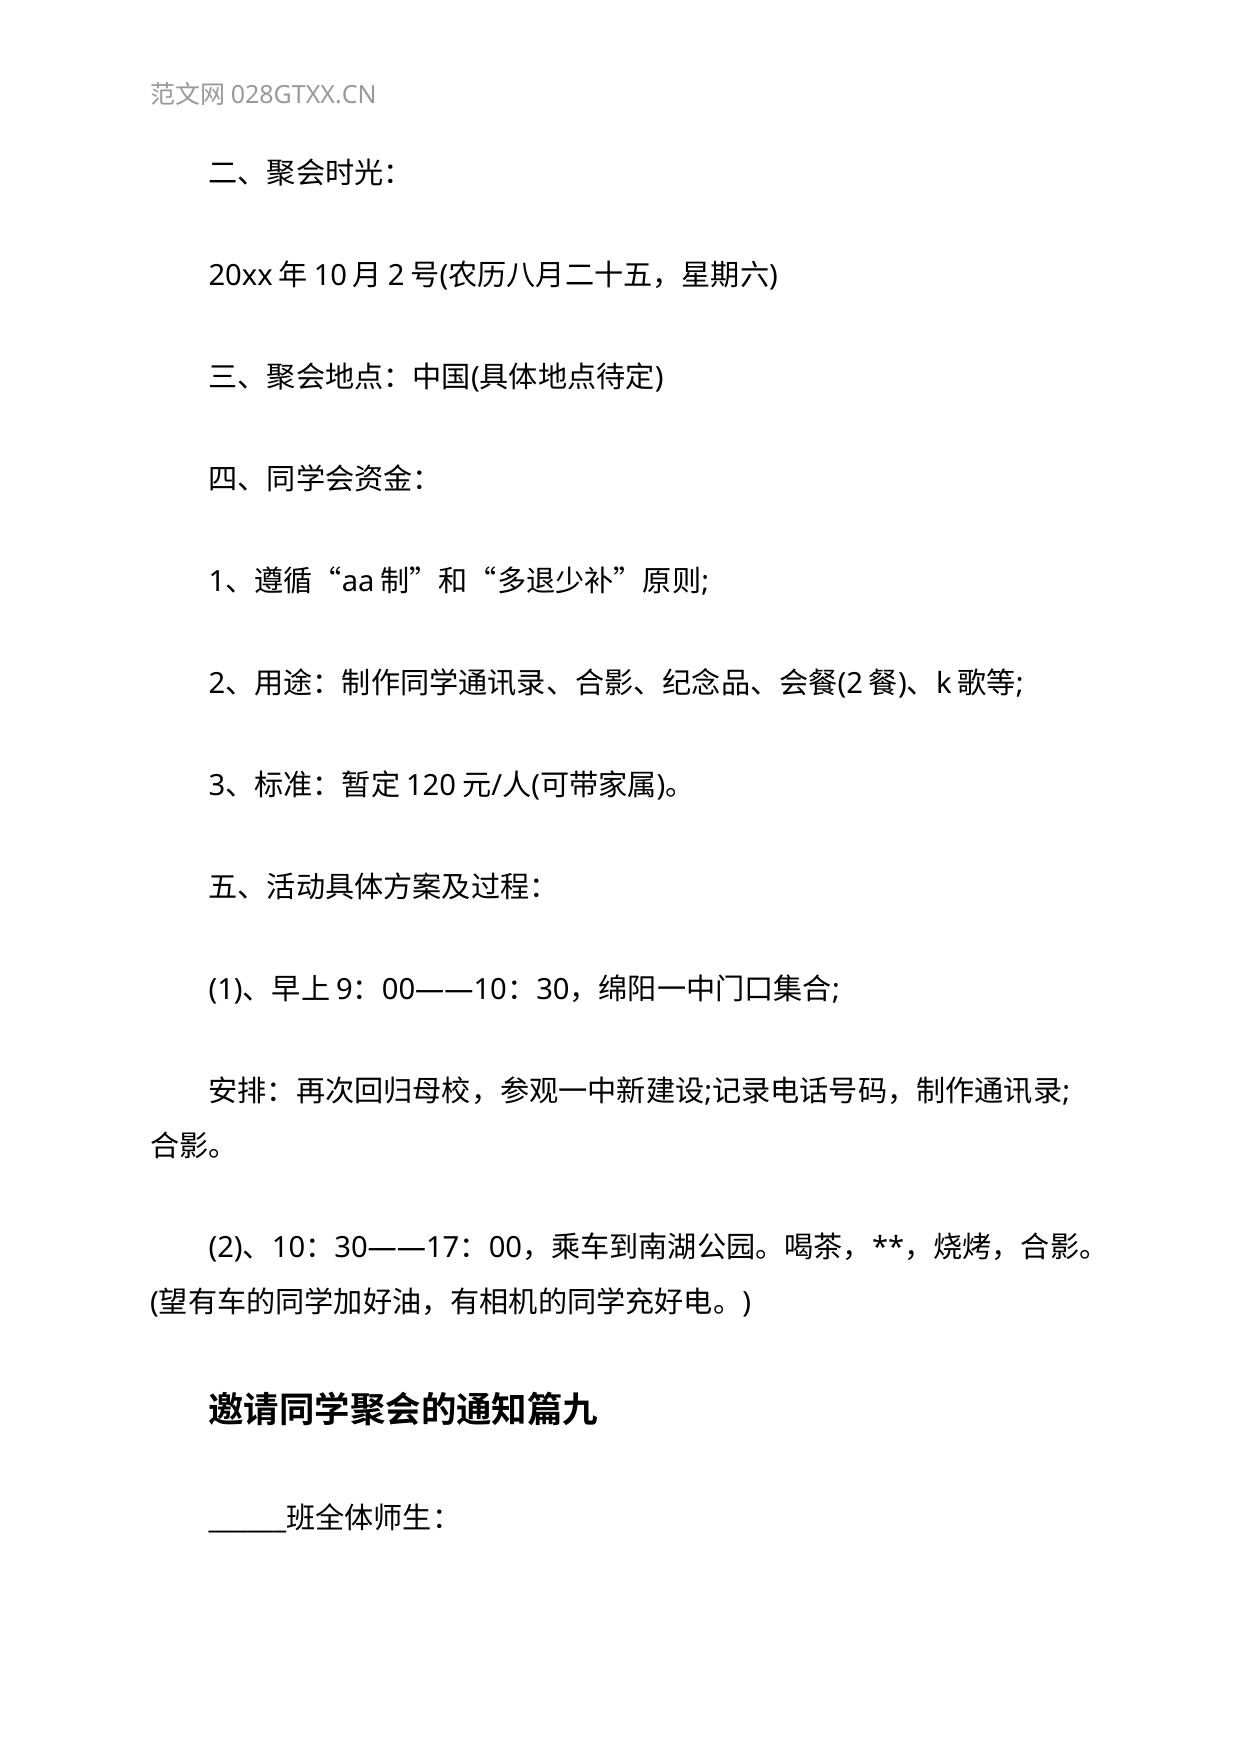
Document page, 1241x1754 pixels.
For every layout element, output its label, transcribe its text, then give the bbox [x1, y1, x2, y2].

text 1、遵循“aa制”和“多退少补”原则; [150, 557, 1090, 600]
text 三、聚会地点：中国(具体地点待定) [150, 354, 1090, 396]
text ______班全体师生： [150, 1494, 1090, 1537]
text 邀请同学聚会的通知篇九 [150, 1381, 1090, 1432]
text (2)、10：30——17：00，乘车到南湖公园。喝茶，**，烧烤，合影。(望有车的同学加好油，有相机的同学充好电。) [150, 1224, 1090, 1321]
text (1)、早上9：00——10：30，绵阳一中门口集合; [150, 965, 1090, 1008]
text 二、聚会时光： [150, 150, 1090, 192]
text 2、用途：制作同学通讯录、合影、纪念品、会餐(2餐)、k歌等; [150, 659, 1090, 702]
text 五、活动具体方案及过程： [150, 863, 1090, 906]
text 20xx年10月2号(农历八月二十五，星期六) [150, 252, 1090, 294]
text 安排：再次回归母校，参观一中新建设;记录电话号码，制作通讯录;合影。 [150, 1067, 1090, 1164]
text 四、同学会资金： [150, 456, 1090, 498]
text 3、标准：暂定120元/人(可带家属)。 [150, 761, 1090, 804]
